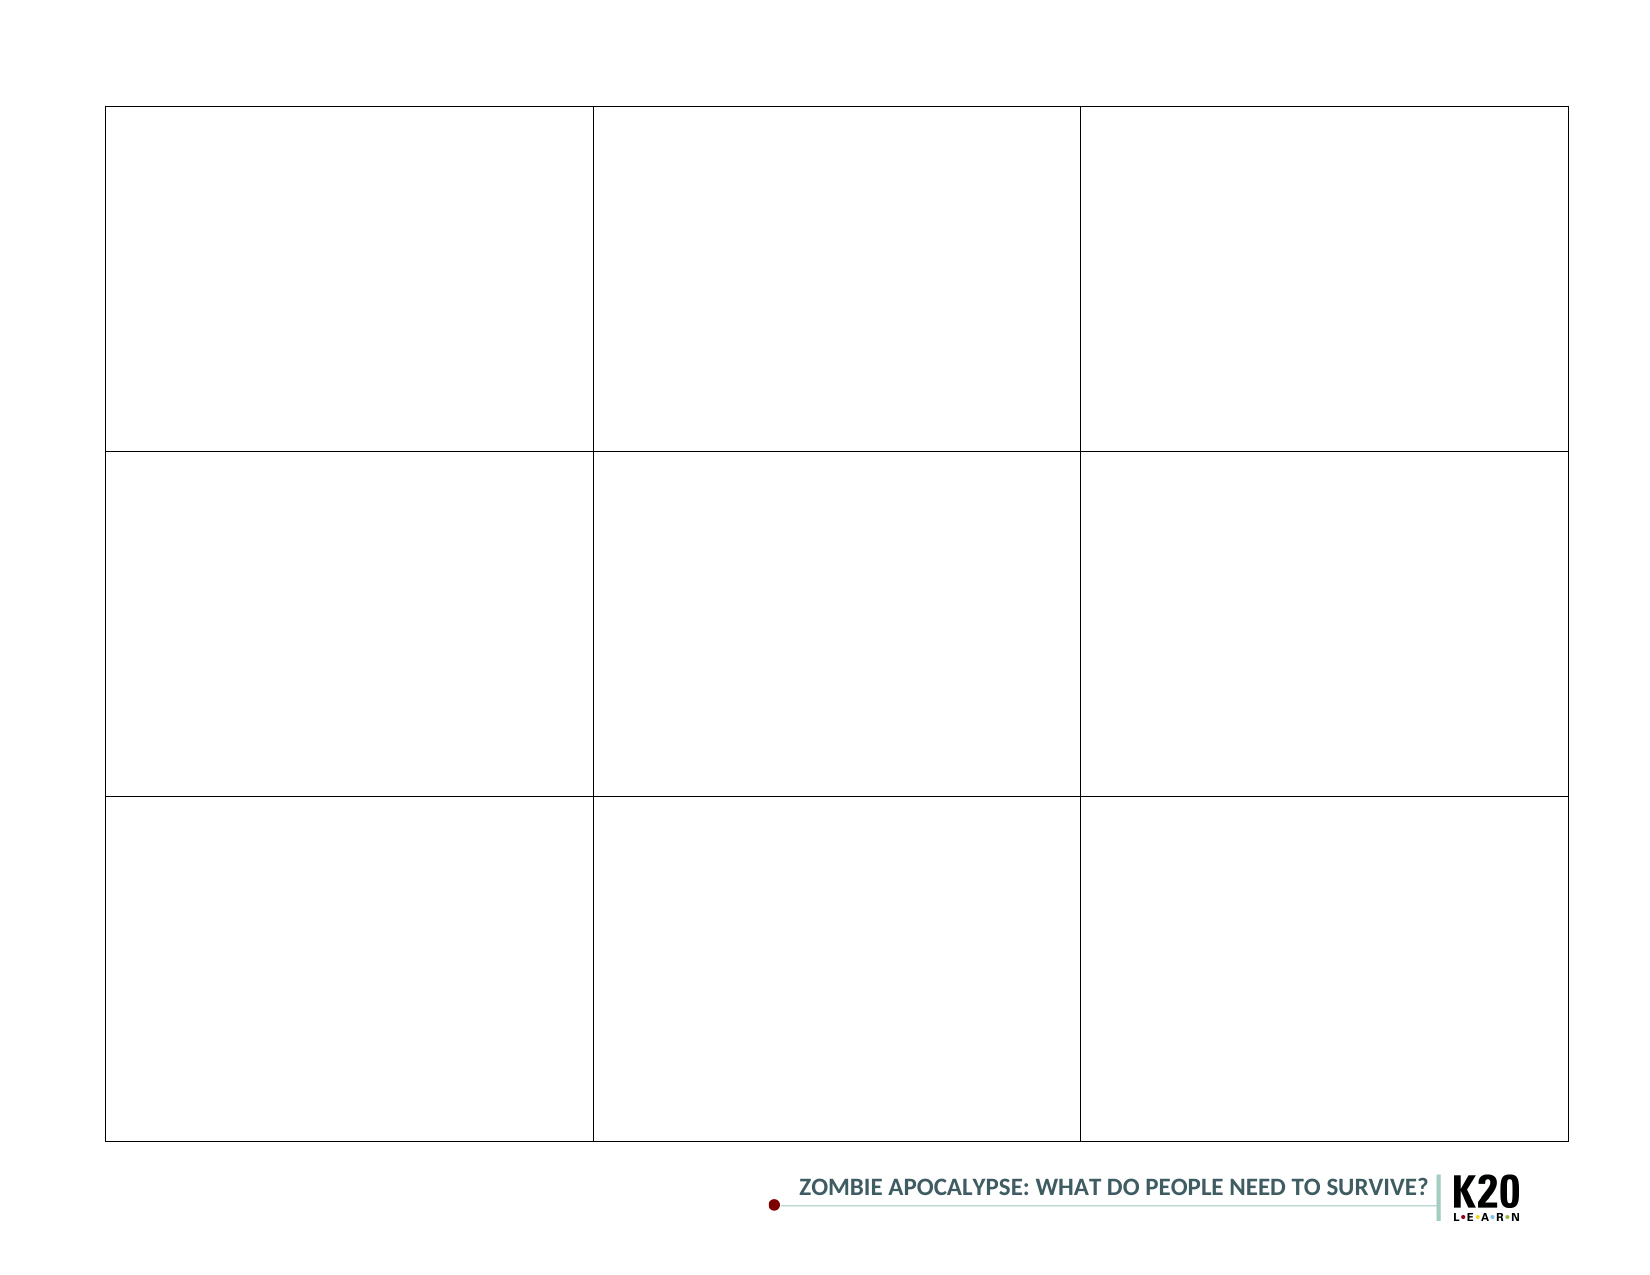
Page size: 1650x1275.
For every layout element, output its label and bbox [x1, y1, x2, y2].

table_cell [594, 107, 1080, 451]
table_cell [106, 797, 593, 1141]
table_cell [106, 452, 593, 796]
table_cell [1081, 797, 1568, 1141]
table_cell [594, 797, 1080, 1141]
table_cell [106, 107, 593, 451]
table_cell [1081, 452, 1568, 796]
picture [768, 1171, 1519, 1224]
table_cell [1081, 107, 1568, 451]
table_cell [594, 452, 1080, 796]
